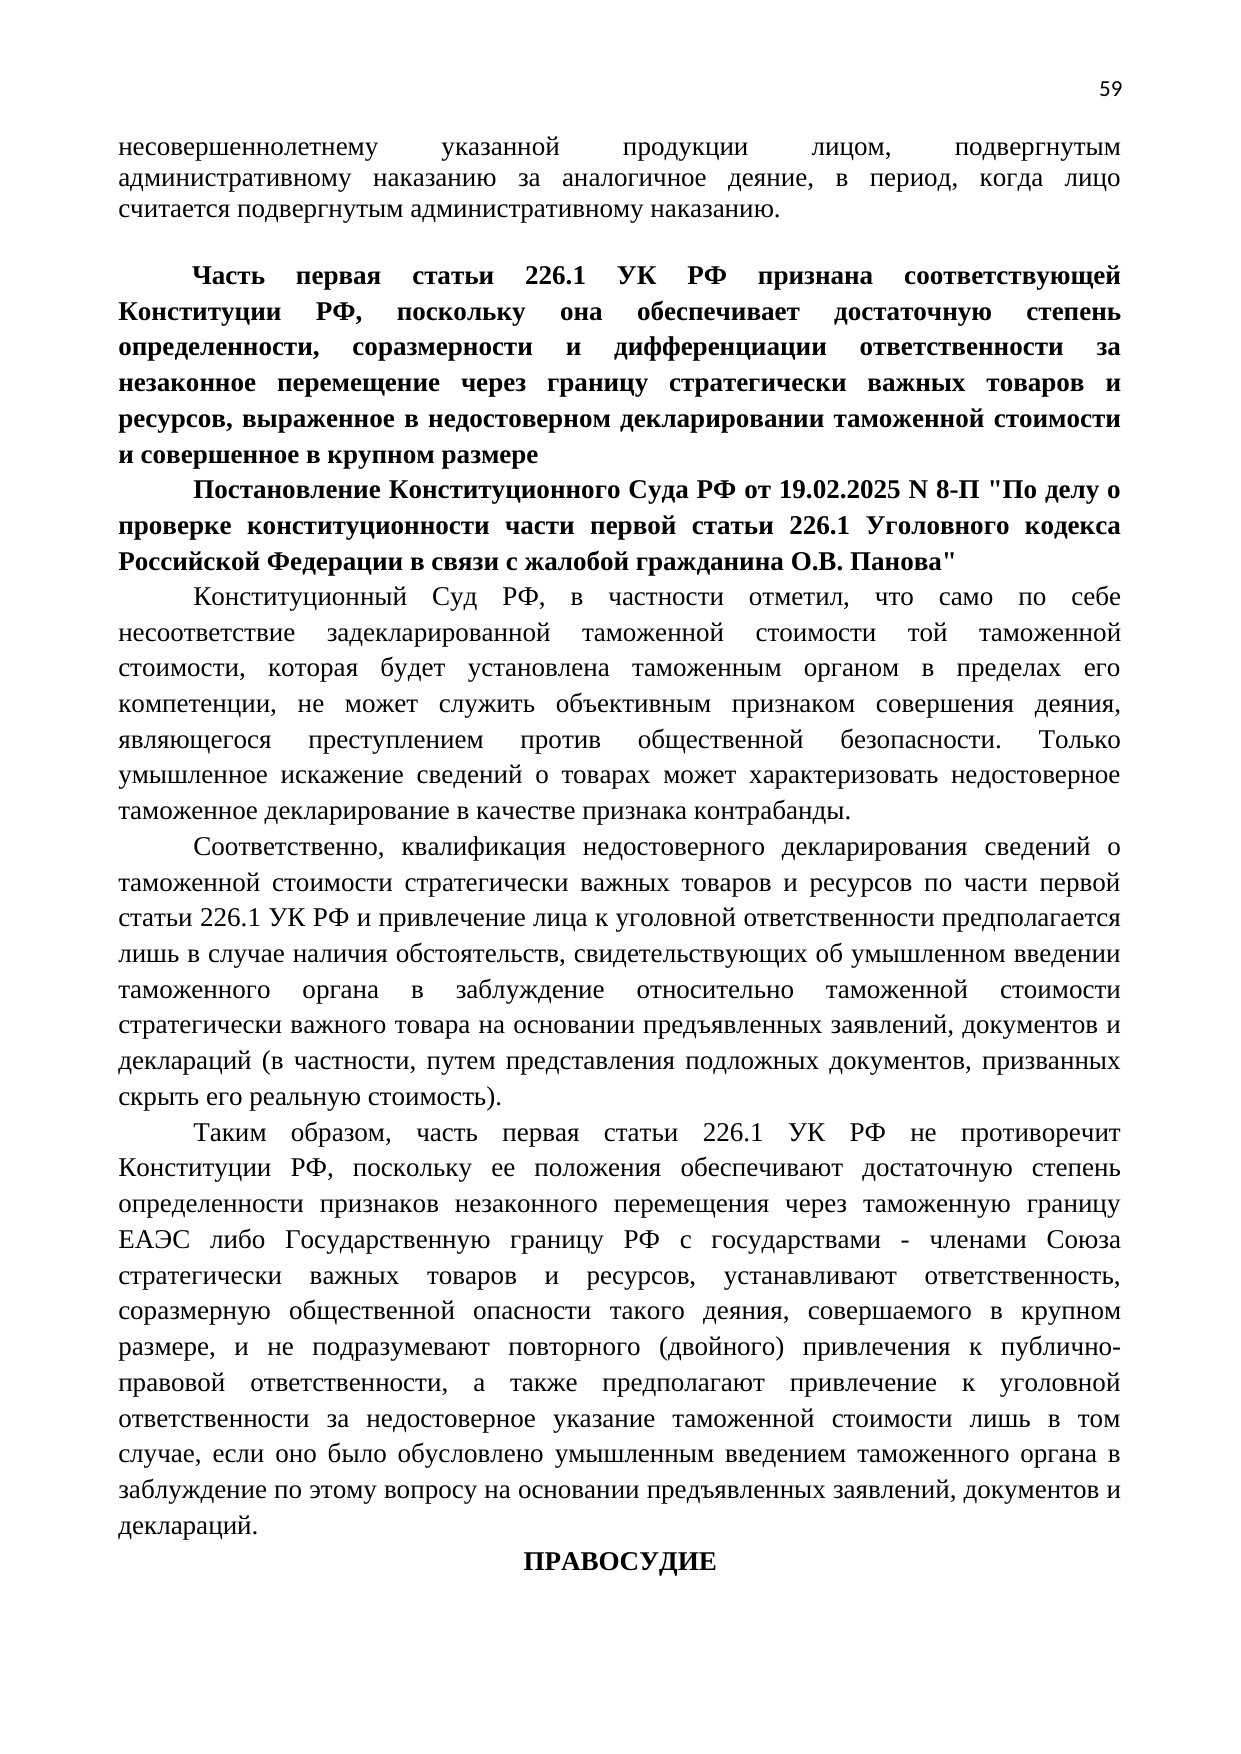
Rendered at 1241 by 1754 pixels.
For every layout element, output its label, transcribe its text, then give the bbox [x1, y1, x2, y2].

text ПРАВОСУДИЕ [118, 1544, 1122, 1576]
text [118, 130, 1122, 223]
text Соответственно, квалификация недостоверного декларирования сведений о таможенной стоимости стратегически важных товаров и ресурсов по части первой статьи 226.1 УК РФ и привлечение лица к уголовной ответственности предполагается лишь в случае наличия обстоятельств, свидетельствующих об умышленном введении таможенного органа в заблуждение относительно таможенной стоимости стратегически важного товара на основании предъявленных заявлений, документов и деклараций (в частности, путем представления подложных документов, призванных скрыть его реальную стоимость). [118, 830, 1122, 1111]
text Таким образом, часть первая статьи 226.1 УК РФ не противоречит Конституции РФ, поскольку ее положения обеспечивают достаточную степень определенности признаков незаконного перемещения через таможенную границу ЕАЭС либо Государственную границу РФ с государствами - членами Союза стратегически важных товаров и ресурсов, устанавливают ответственность, соразмерную общественной опасности такого деяния, совершаемого в крупном размере, и не подразумевают повторного (двойного) привлечения к публично-правовой ответственности, а также предполагают привлечение к уголовной ответственности за недостоверное указание таможенной стоимости лишь в том случае, если оно было обусловлено умышленным введением таможенного органа в заблуждение по этому вопросу на основании предъявленных заявлений, документов и деклараций. [118, 1116, 1122, 1540]
text Конституционный Суд РФ, в частности отметил, что само по себе несоответствие задекларированной таможенной стоимости той таможенной стоимости, которая будет установлена таможенным органом в пределах его компетенции, не может служить объективным признаком совершения деяния, являющегося преступлением против общественной безопасности. Только умышленное искажение сведений о товарах может характеризовать недостоверное таможенное декларирование в качестве признака контрабанды. [118, 580, 1122, 825]
table_header Постановление Конституционного Суда РФ от 19.02.2025 N 8-П "По делу о проверке конституционности части первой статьи 226.1 Уголовного кодекса Российской Федерации в связи с жалобой гражданина О.В. Панова" [118, 474, 1122, 580]
text Часть первая статьи 226.1 УК РФ признана соответствующей Конституции РФ, поскольку она обеспечивает достаточную степень определенности, соразмерности и дифференциации ответственности за незаконное перемещение через границу стратегически важных товаров и ресурсов, выраженное в недостоверном декларировании таможенной стоимости и совершенное в крупном размере [118, 259, 1122, 469]
